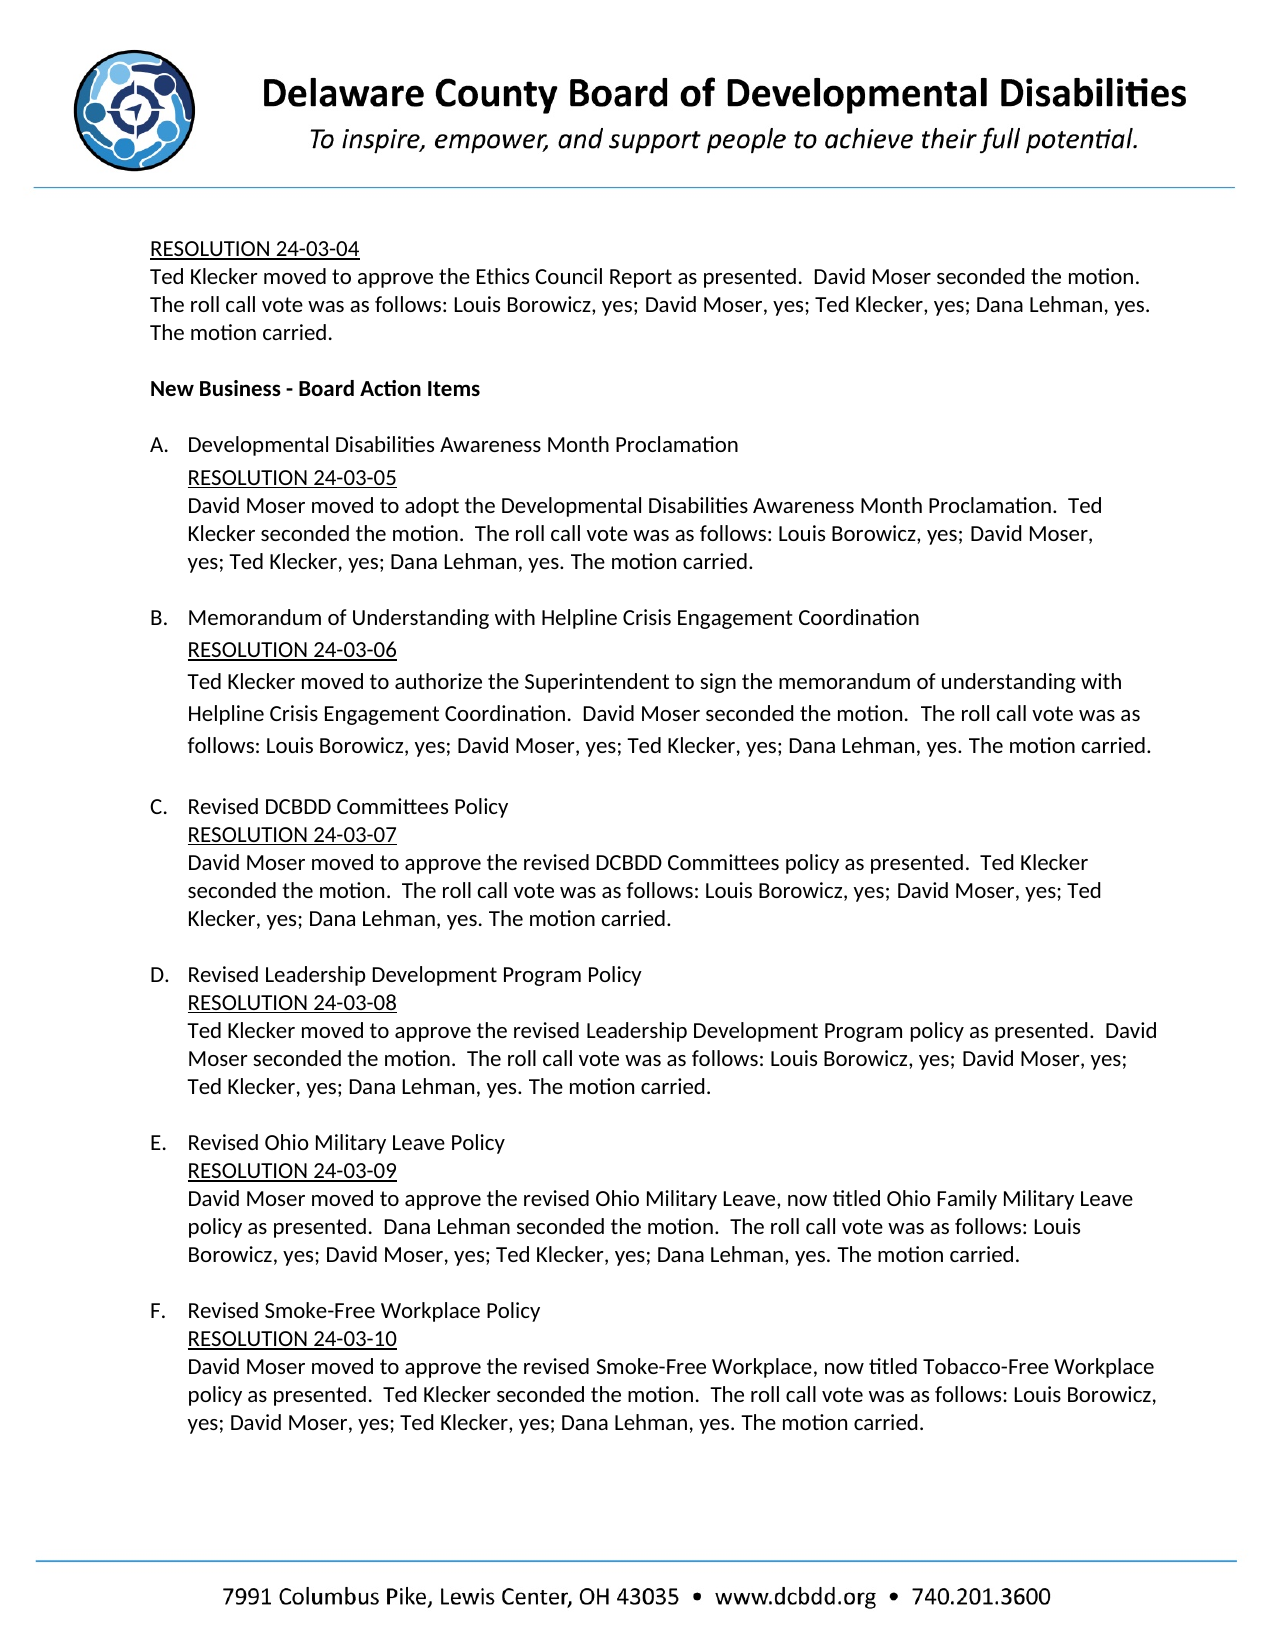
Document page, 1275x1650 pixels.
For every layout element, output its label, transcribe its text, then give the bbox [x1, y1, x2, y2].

list Revised Smoke-Free Workplace Policy [150, 1296, 1162, 1324]
text David Moser moved to adopt the Developmental Disabilities Awareness Month Proclamation. Ted Klecker seconded the motion. The roll call vote was as follows: Louis Borowicz, yes; David Moser, yes; Ted Klecker, yes; Dana Lehman, yes. The motion carried. [187, 491, 1125, 575]
text RESOLUTION 24-03-06 [150, 635, 1162, 663]
text RESOLUTION 24-03-05 [187, 463, 1125, 491]
picture [0, 1499, 1274, 1650]
list David Moser moved to approve the revised Ohio Military Leave, now titled Ohio Family Military Leave policy as presented. Dana Lehman seconded the motion. The roll call vote was as follows: Louis Borowicz, yes; David Moser, yes; Ted Klecker, yes; Dana Lehman, yes. The motion carried. [187, 1184, 1162, 1268]
text RESOLUTION 24-03-10 [187, 1324, 1162, 1352]
text Ted Klecker moved to approve the Ethics Council Report as presented. David Moser seconded the motion. The roll call vote was as follows: Louis Borowicz, yes; David Moser, yes; Ted Klecker, yes; Dana Lehman, yes. The motion carried. [150, 262, 1162, 346]
text RESOLUTION 24-03-07 [187, 820, 1162, 848]
list David Moser moved to approve the revised DCBDD Committees policy as presented. Ted Klecker seconded the motion. The roll call vote was as follows: Louis Borowicz, yes; David Moser, yes; Ted Klecker, yes; Dana Lehman, yes. The motion carried. [187, 848, 1162, 932]
text New Business - Board Action Items [150, 374, 1125, 402]
picture [0, 0, 1274, 225]
text Ted Klecker moved to authorize the Superintendent to sign the memorandum of understanding with Helpline Crisis Engagement Coordination. David Moser seconded the motion. The roll call vote was as follows: Louis Borowicz, yes; David Moser, yes; Ted Klecker, yes; Dana Lehman, yes. The motion carried. [187, 667, 1162, 759]
list RESOLUTION 24-03-09 [187, 1156, 1125, 1184]
text RESOLUTION 24-03-04 [150, 234, 1162, 262]
list Revised Leadership Development Program Policy [150, 960, 1162, 988]
list Revised DCBDD Committees Policy [150, 792, 1162, 820]
list Ted Klecker moved to approve the revised Leadership Development Program policy as presented. David Moser seconded the motion. The roll call vote was as follows: Louis Borowicz, yes; David Moser, yes; Ted Klecker, yes; Dana Lehman, yes. The motion carried. [187, 1016, 1162, 1100]
list Developmental Disabilities Awareness Month Proclamation [150, 431, 1162, 458]
list Memorandum of Understanding with Helpline Crisis Engagement Coordination [150, 603, 1162, 631]
list David Moser moved to approve the revised Smoke-Free Workplace, now titled Tobacco-Free Workplace policy as presented. Ted Klecker seconded the motion. The roll call vote was as follows: Louis Borowicz, yes; David Moser, yes; Ted Klecker, yes; Dana Lehman, yes. The motion carried. [187, 1352, 1162, 1436]
list Revised Ohio Military Leave Policy [150, 1128, 1125, 1156]
text RESOLUTION 24-03-08 [187, 988, 1162, 1016]
